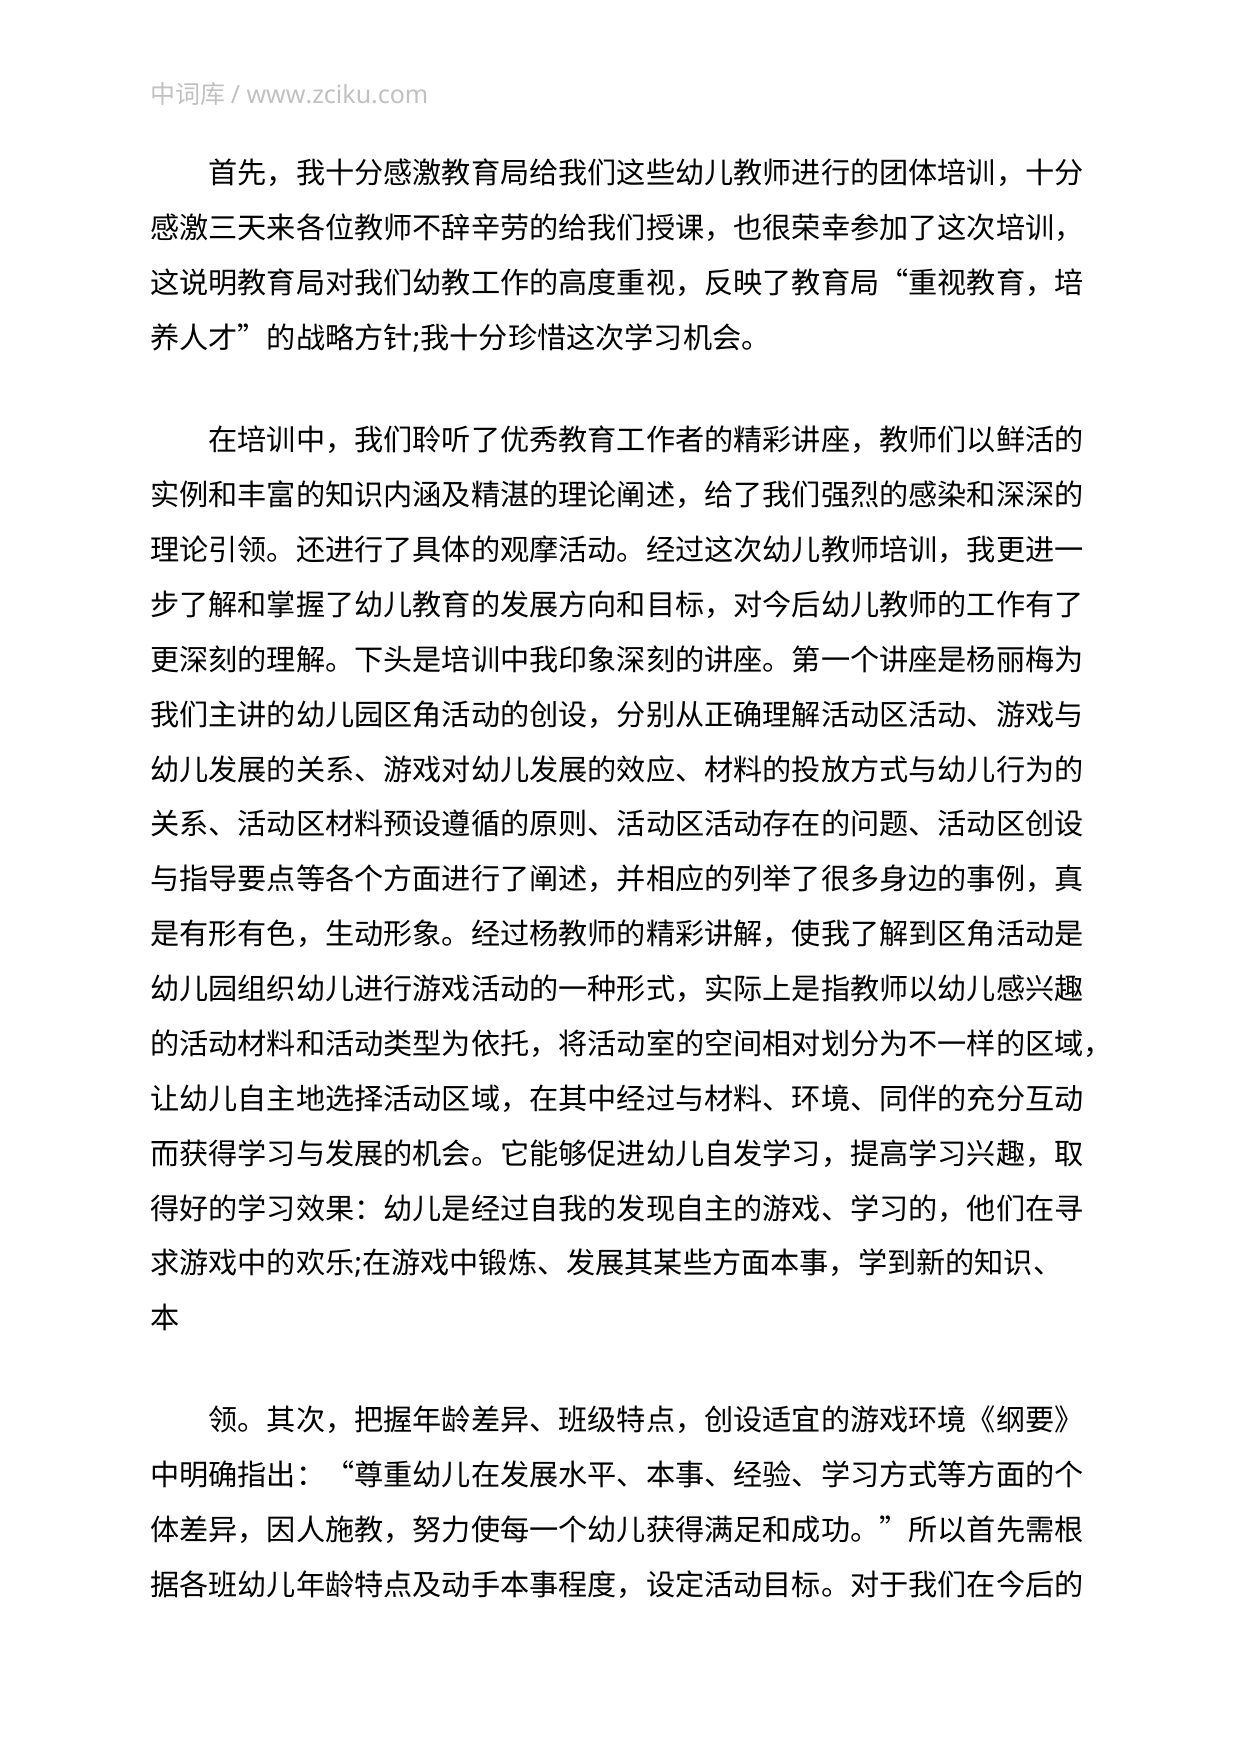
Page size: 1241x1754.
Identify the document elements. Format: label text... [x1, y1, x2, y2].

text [150, 1397, 1090, 1604]
text 在培训中，我们聆听了优秀教育工作者的精彩讲座，教师们以鲜活的实例和丰富的知识内涵及精湛的理论阐述，给了我们强烈的感染和深深的理论引领。还进行了具体的观摩活动。经过这次幼儿教师培训，我更进一步了解和掌握了幼儿教育的发展方向和目标，对今后幼儿教师的工作有了更深刻的理解。下头是培训中我印象深刻的讲座。第一个讲座是杨丽梅为我们主讲的幼儿园区角活动的创设，分别从正确理解活动区活动、游戏与幼儿发展的关系、游戏对幼儿发展的效应、材料的投放方式与幼儿行为的关系、活动区材料预设遵循的原则、活动区活动存在的问题、活动区创设与指导要点等各个方面进行了阐述，并相应的列举了很多身边的事例，真是有形有色，生动形象。经过杨教师的精彩讲解，使我了解到区角活动是幼儿园组织幼儿进行游戏活动的一种形式，实际上是指教师以幼儿感兴趣的活动材料和活动类型为依托，将活动室的空间相对划分为不一样的区域，让幼儿自主地选择活动区域，在其中经过与材料、环境、同伴的充分互动而获得学习与发展的机会。它能够促进幼儿自发学习，提高学习兴趣，取得好的学习效果：幼儿是经过自我的发现自主的游戏、学习的，他们在寻求游戏中的欢乐;在游戏中锻炼、发展其某些方面本事，学到新的知识、本 [150, 417, 1090, 1337]
text 首先，我十分感激教育局给我们这些幼儿教师进行的团体培训，十分感激三天来各位教师不辞辛劳的给我们授课，也很荣幸参加了这次培训，这说明教育局对我们幼教工作的高度重视，反映了教育局“重视教育，培养人才”的战略方针;我十分珍惜这次学习机会。 [150, 150, 1090, 357]
